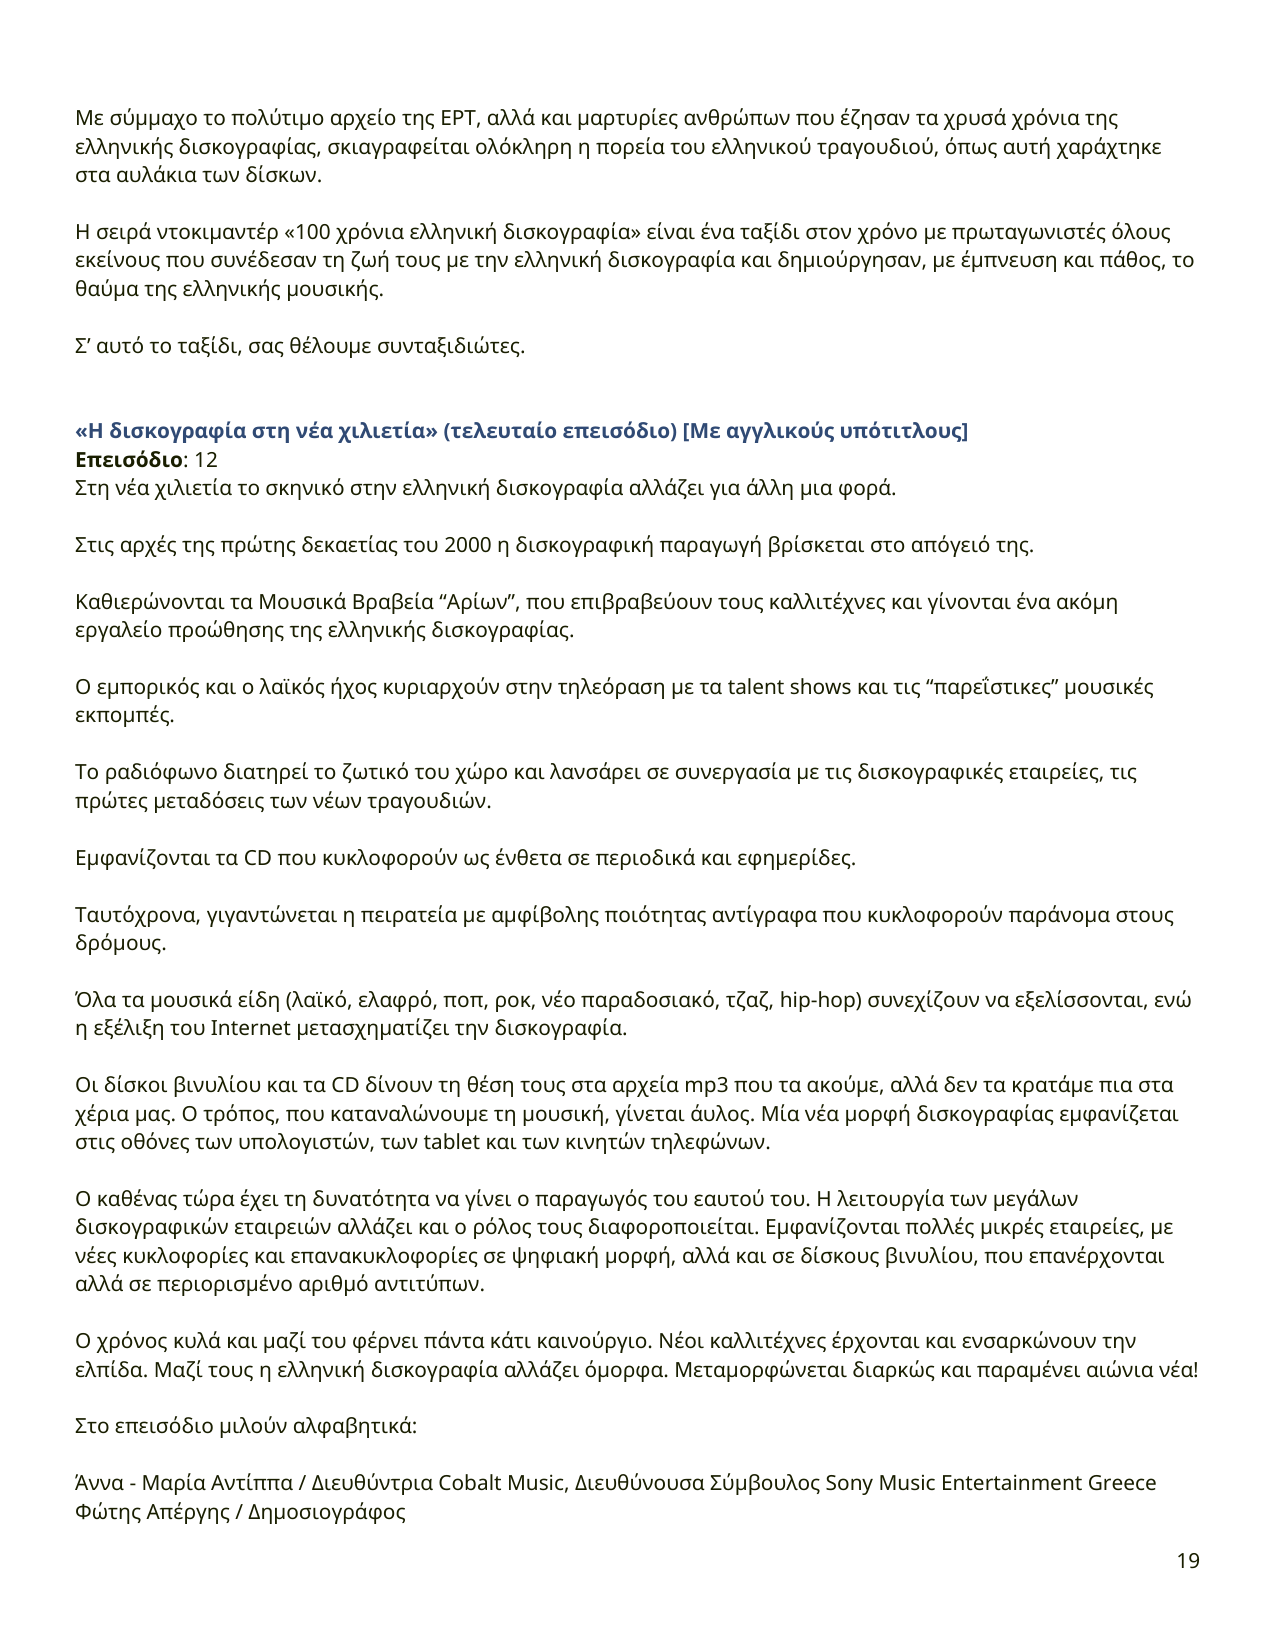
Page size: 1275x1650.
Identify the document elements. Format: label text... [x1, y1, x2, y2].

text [75, 473, 1200, 1525]
text «Η δισκογραφία στη νέα χιλιετία» (τελευταίο επεισόδιο) [Με αγγλικούς υπότιτλους] Eπεισόδιο: 12 [75, 359, 1200, 473]
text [75, 75, 1200, 359]
